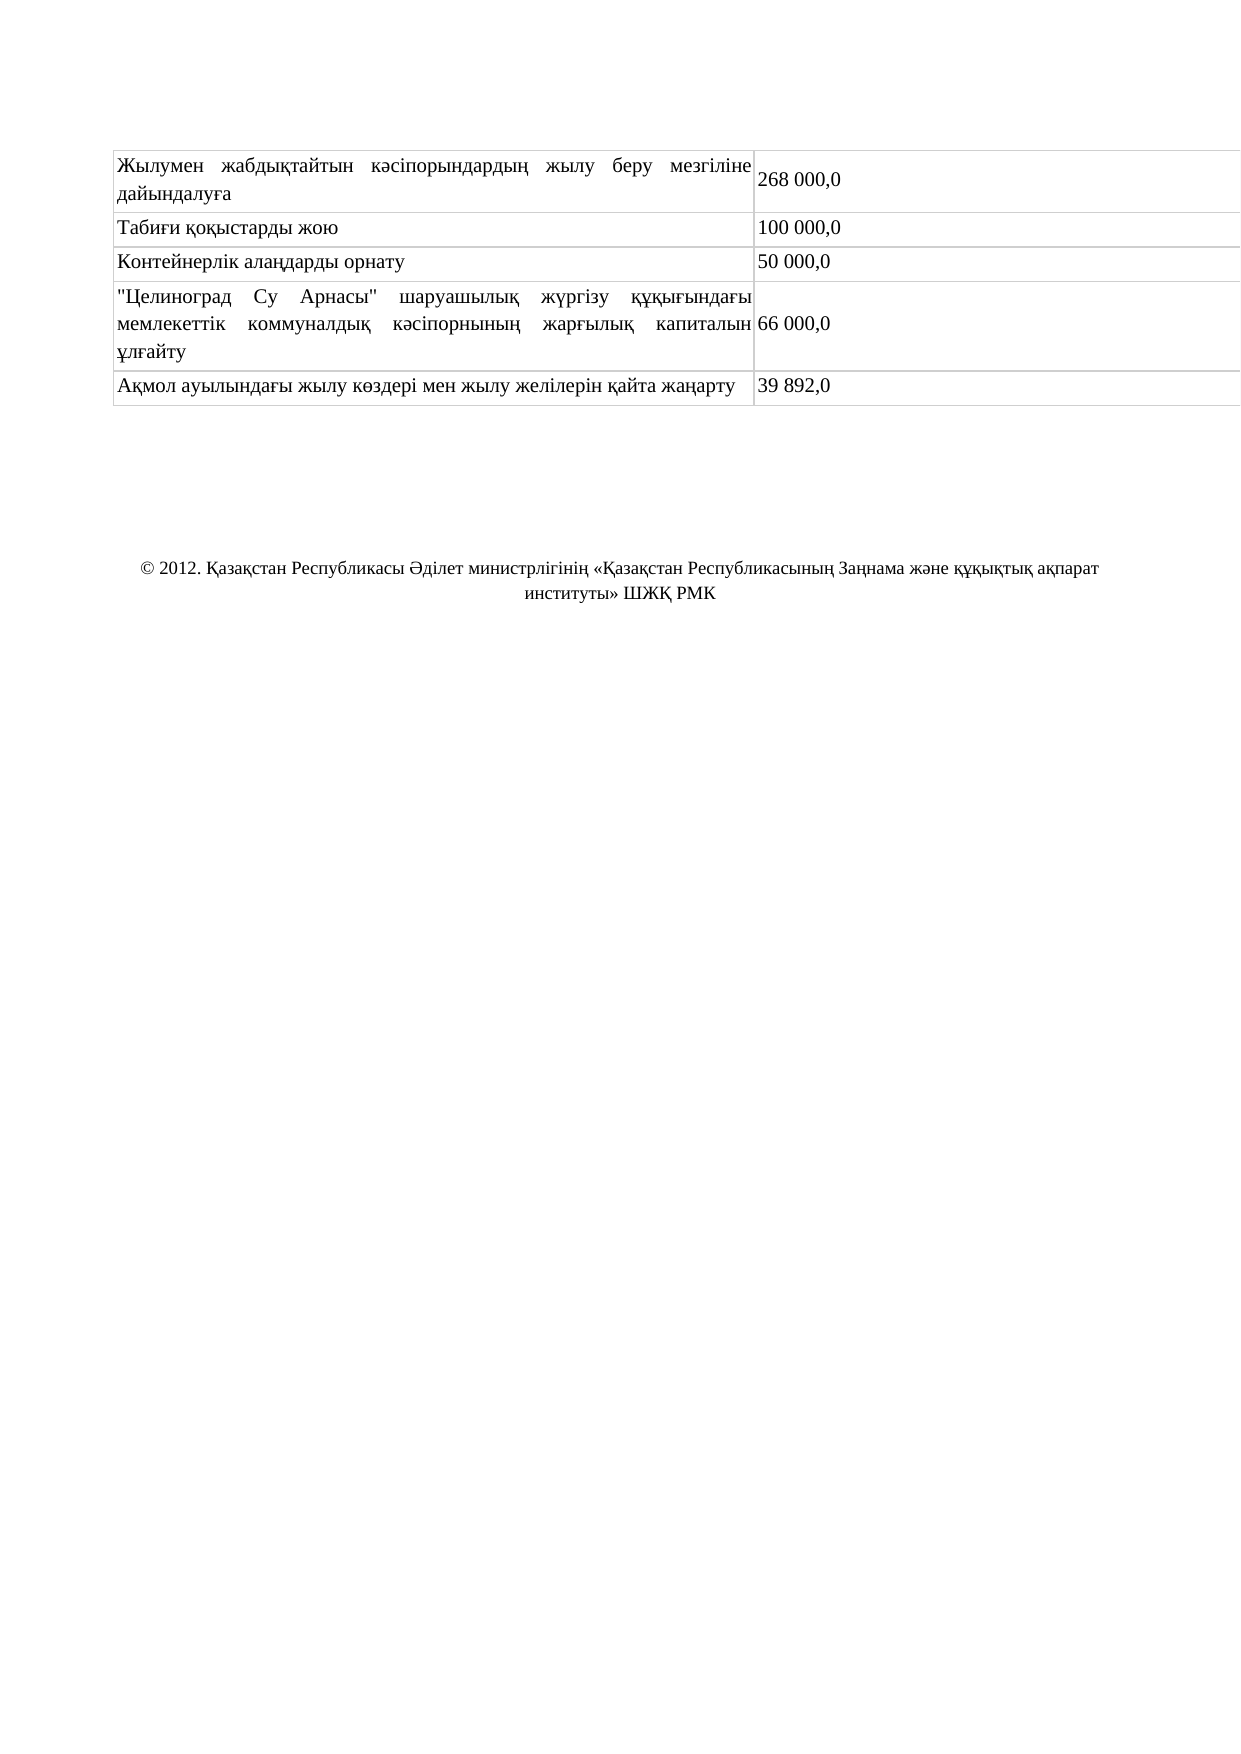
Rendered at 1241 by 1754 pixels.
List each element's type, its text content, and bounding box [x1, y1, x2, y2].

table_cell Ақмол ауылындағы жылу көздері мен жылу желілерін қайта жаңарту [114, 372, 753, 405]
table_cell 268 000,0 [755, 151, 1240, 212]
table_cell 100 000,0 [755, 213, 1240, 246]
table_cell 39 892,0 [755, 372, 1240, 405]
table_cell 66 000,0 [755, 282, 1240, 370]
table_cell Табиғи қоқыстарды жою [114, 213, 753, 246]
table_cell Жылумен жабдықтайтын кәсіпорындардың жылу беру мезгіліне дайындалуға [114, 151, 753, 212]
table_cell 50 000,0 [755, 248, 1240, 281]
text © 2012. Қазақстан Республикасы Әділет министрлігінің «Қазақстан Республикасының Заңнама және құқықтық ақпарат институты» ШЖҚ РМК [112, 557, 1128, 603]
table_cell "Целиноград Су Арнасы" шаруашылық жүргізу құқығындағы мемлекеттік коммуналдық кәсіпорнының жарғылық капиталын ұлғайту [114, 282, 753, 370]
table_cell Контейнерлік алаңдарды орнату [114, 248, 753, 281]
